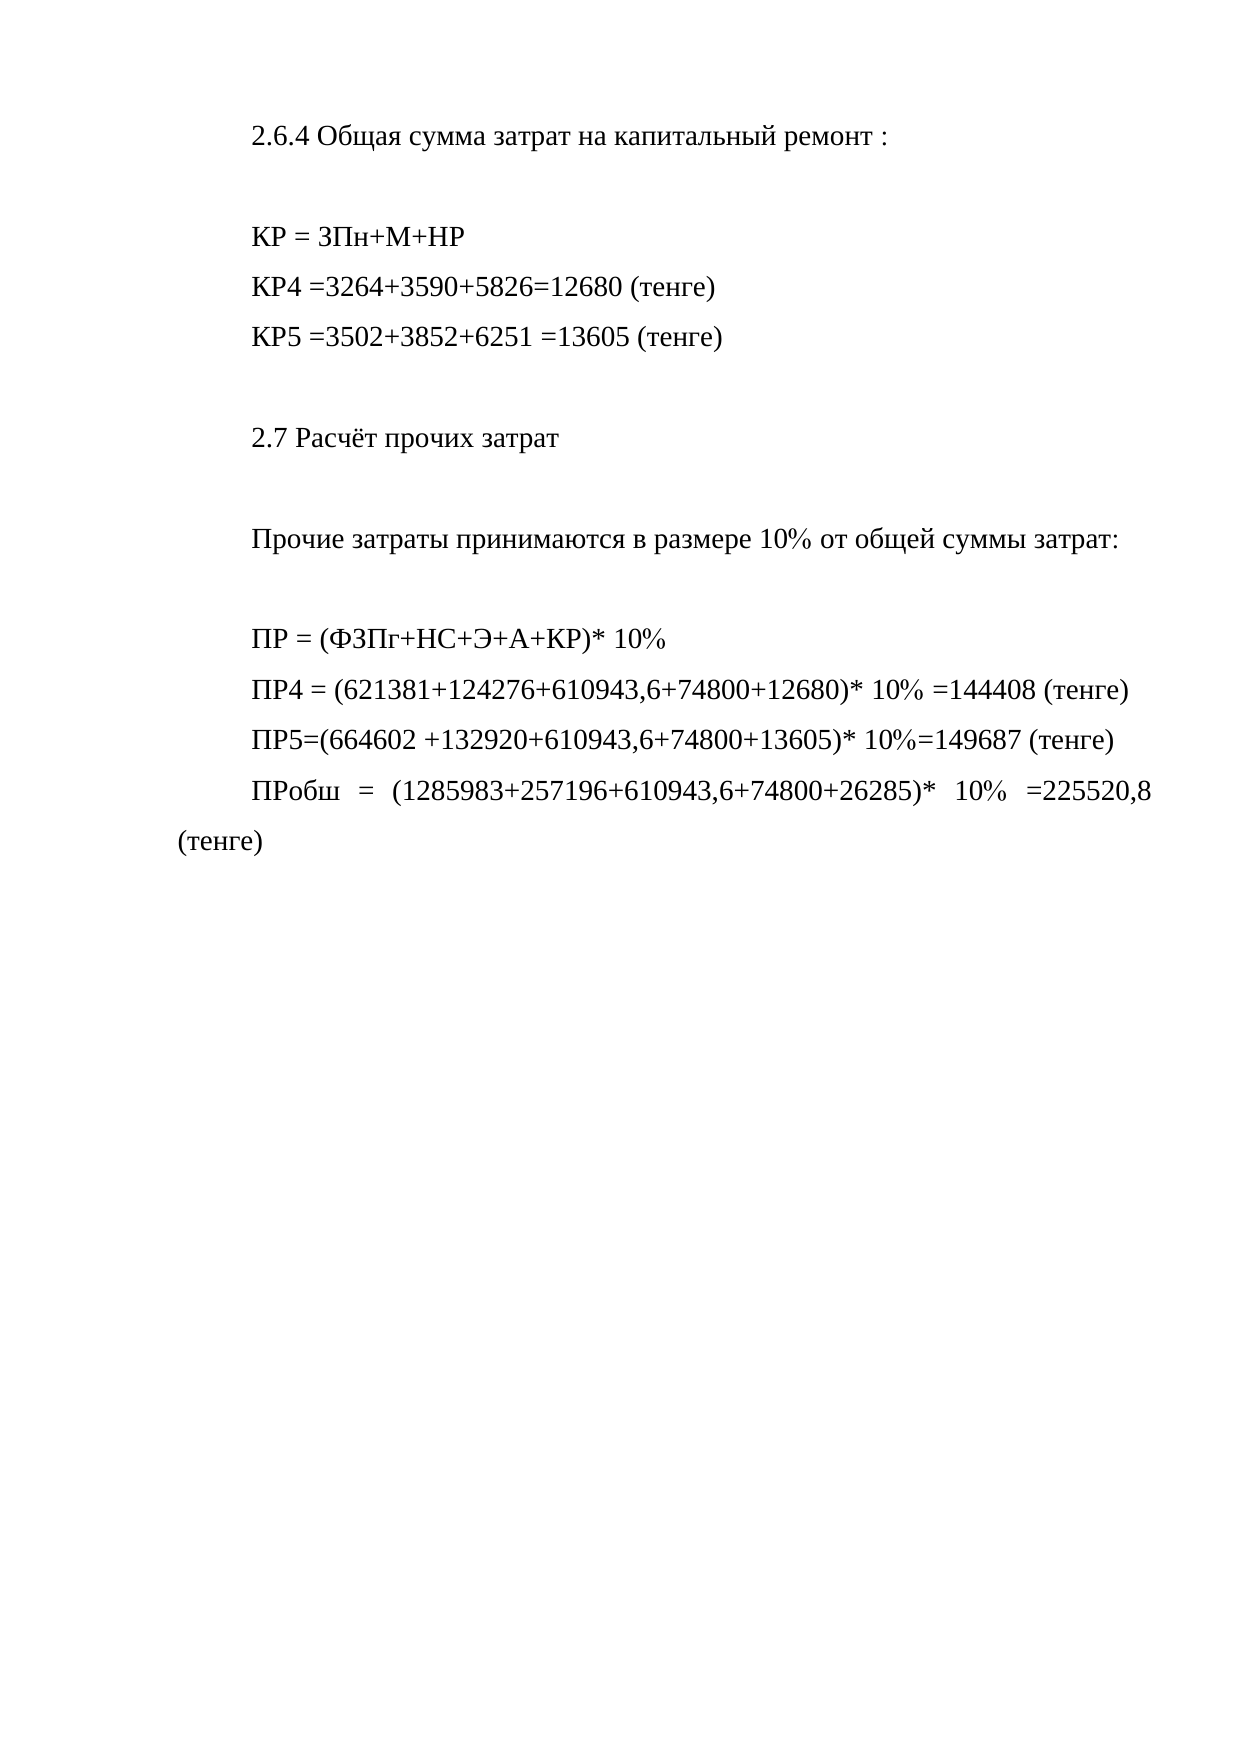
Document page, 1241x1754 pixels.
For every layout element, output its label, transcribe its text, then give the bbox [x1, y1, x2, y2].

text 2.6.4 Общая сумма затрат на капитальный ремонт [177, 118, 1152, 152]
text КР = ЗПн+М+НР [177, 219, 1152, 252]
text ПР4 = (621381+124276+610943,6+74800+12680)* 10 =144408 (тенге) [177, 672, 1152, 706]
text ПР = (ФЗПг+НС+Э+А+КР)* 10 [177, 621, 1152, 655]
text Прочие затраты принимаются в размере 10 от общей суммы затрат [177, 521, 1152, 554]
text КР5 =3502+3852+6251 =13605 (тенге) [177, 319, 1152, 353]
text КР4 =3264+3590+5826=12680 (тенге) [177, 269, 1152, 303]
text ПРобш = (1285983+257196+610943,6+74800+26285)* 10 =225520,8 (тенге) [177, 773, 1152, 857]
text ПР5=(664602 +132920+610943,6+74800+13605)* 10=149687 (тенге) [177, 722, 1152, 756]
text 2.7 Расчёт прочих затрат [177, 420, 1152, 454]
